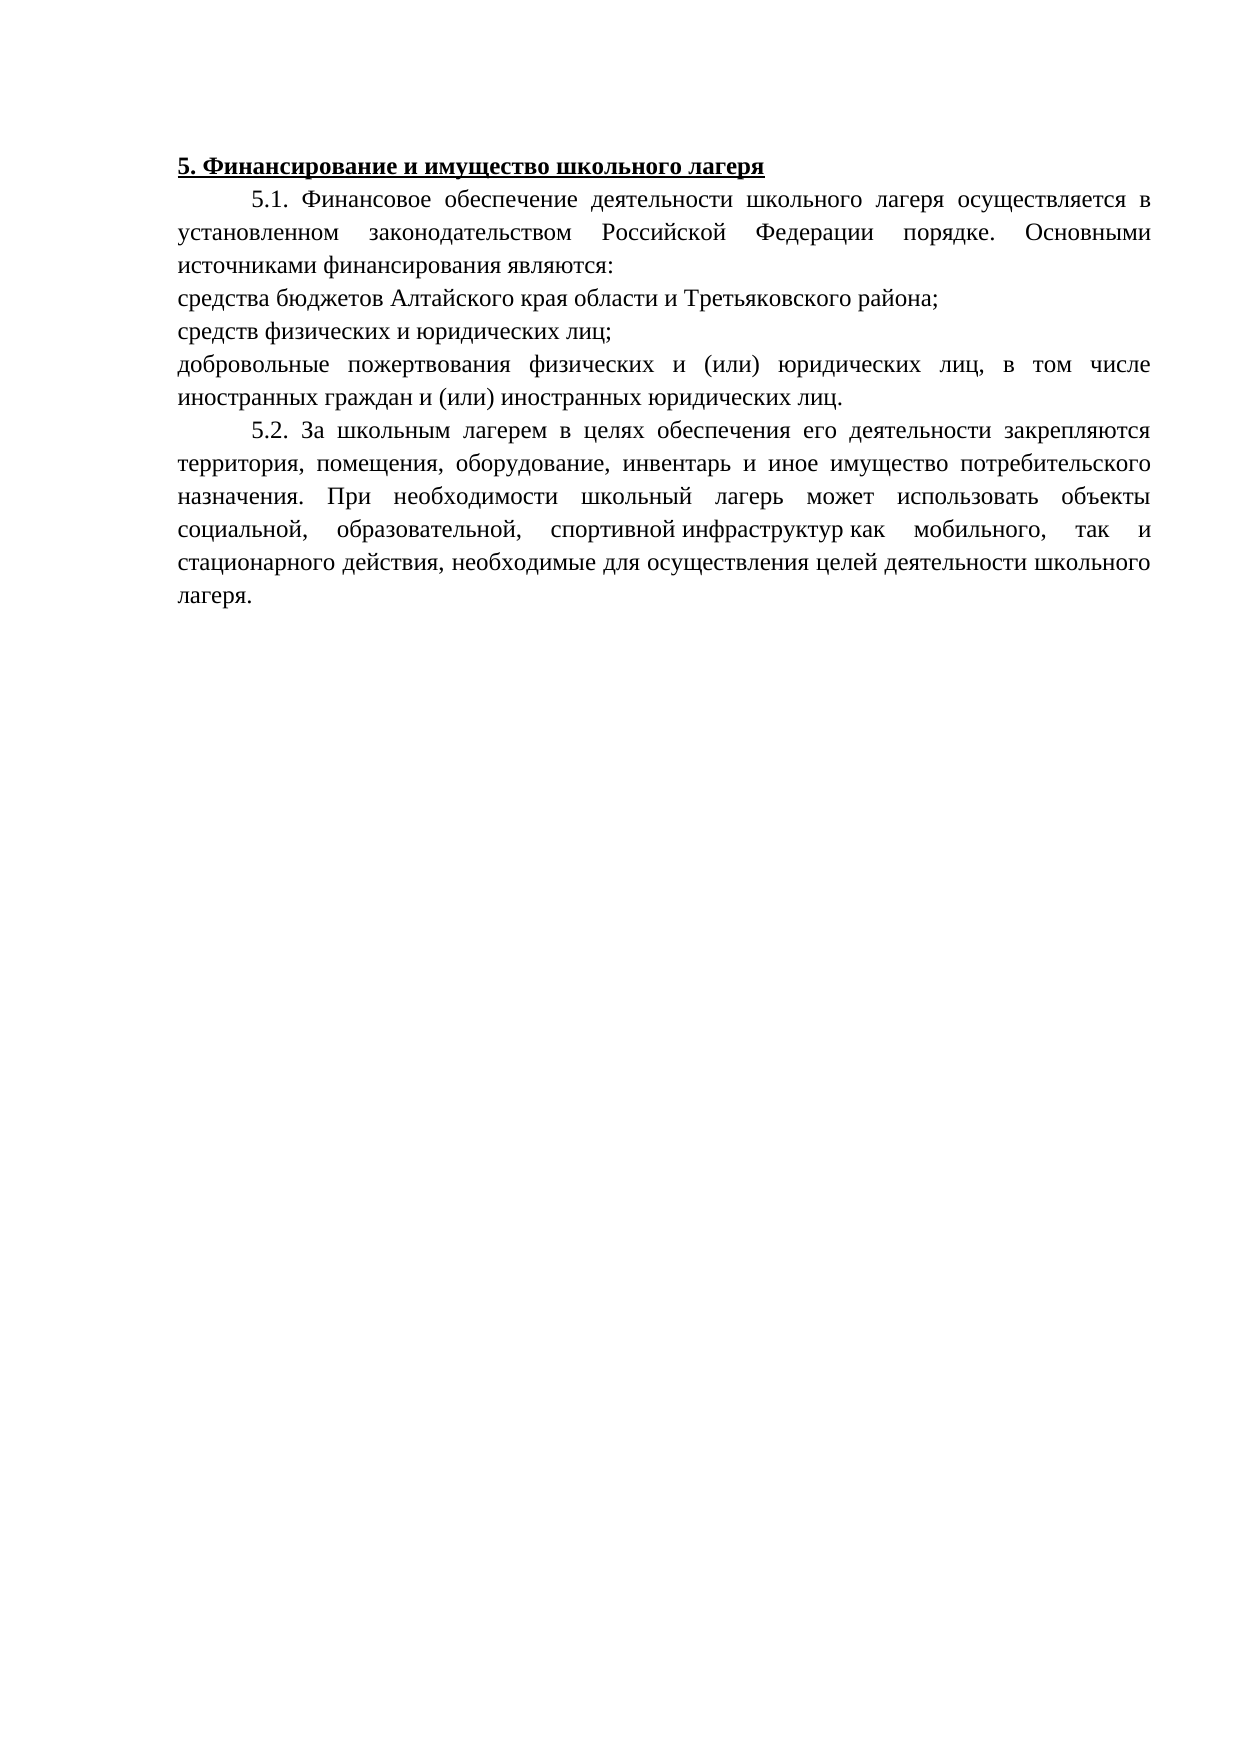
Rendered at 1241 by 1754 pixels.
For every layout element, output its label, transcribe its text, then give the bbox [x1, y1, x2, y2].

text средства бюджетов Алтайского края области и Третьяковского района; [177, 283, 1152, 312]
text добровольные пожертвования физических и (или) юридических лиц, в том числе иностранных граждан и (или) иностранных юридических лиц. [177, 349, 1152, 411]
text средств физических и юридических лиц; [177, 316, 1152, 345]
text 5. Финансирование и имущество школьного лагеря [177, 151, 1152, 180]
text 5.1. Финансовое обеспечение деятельности школьного лагеря осуществляется в установленном законодательством Российской Федерации порядке. Основными источниками финансирования являются: [177, 184, 1152, 279]
text 5.2. За школьным лагерем в целях обеспечения его деятельности закрепляются территория, помещения, оборудование, инвентарь и иное имущество потребительского назначения. При необходимости школьный лагерь может использовать объекты социальной, образовательной, спортивной инфраструктур как мобильного, так и стационарного действия, необходимые для осуществления целей деятельности школьного лагеря. [177, 415, 1152, 609]
